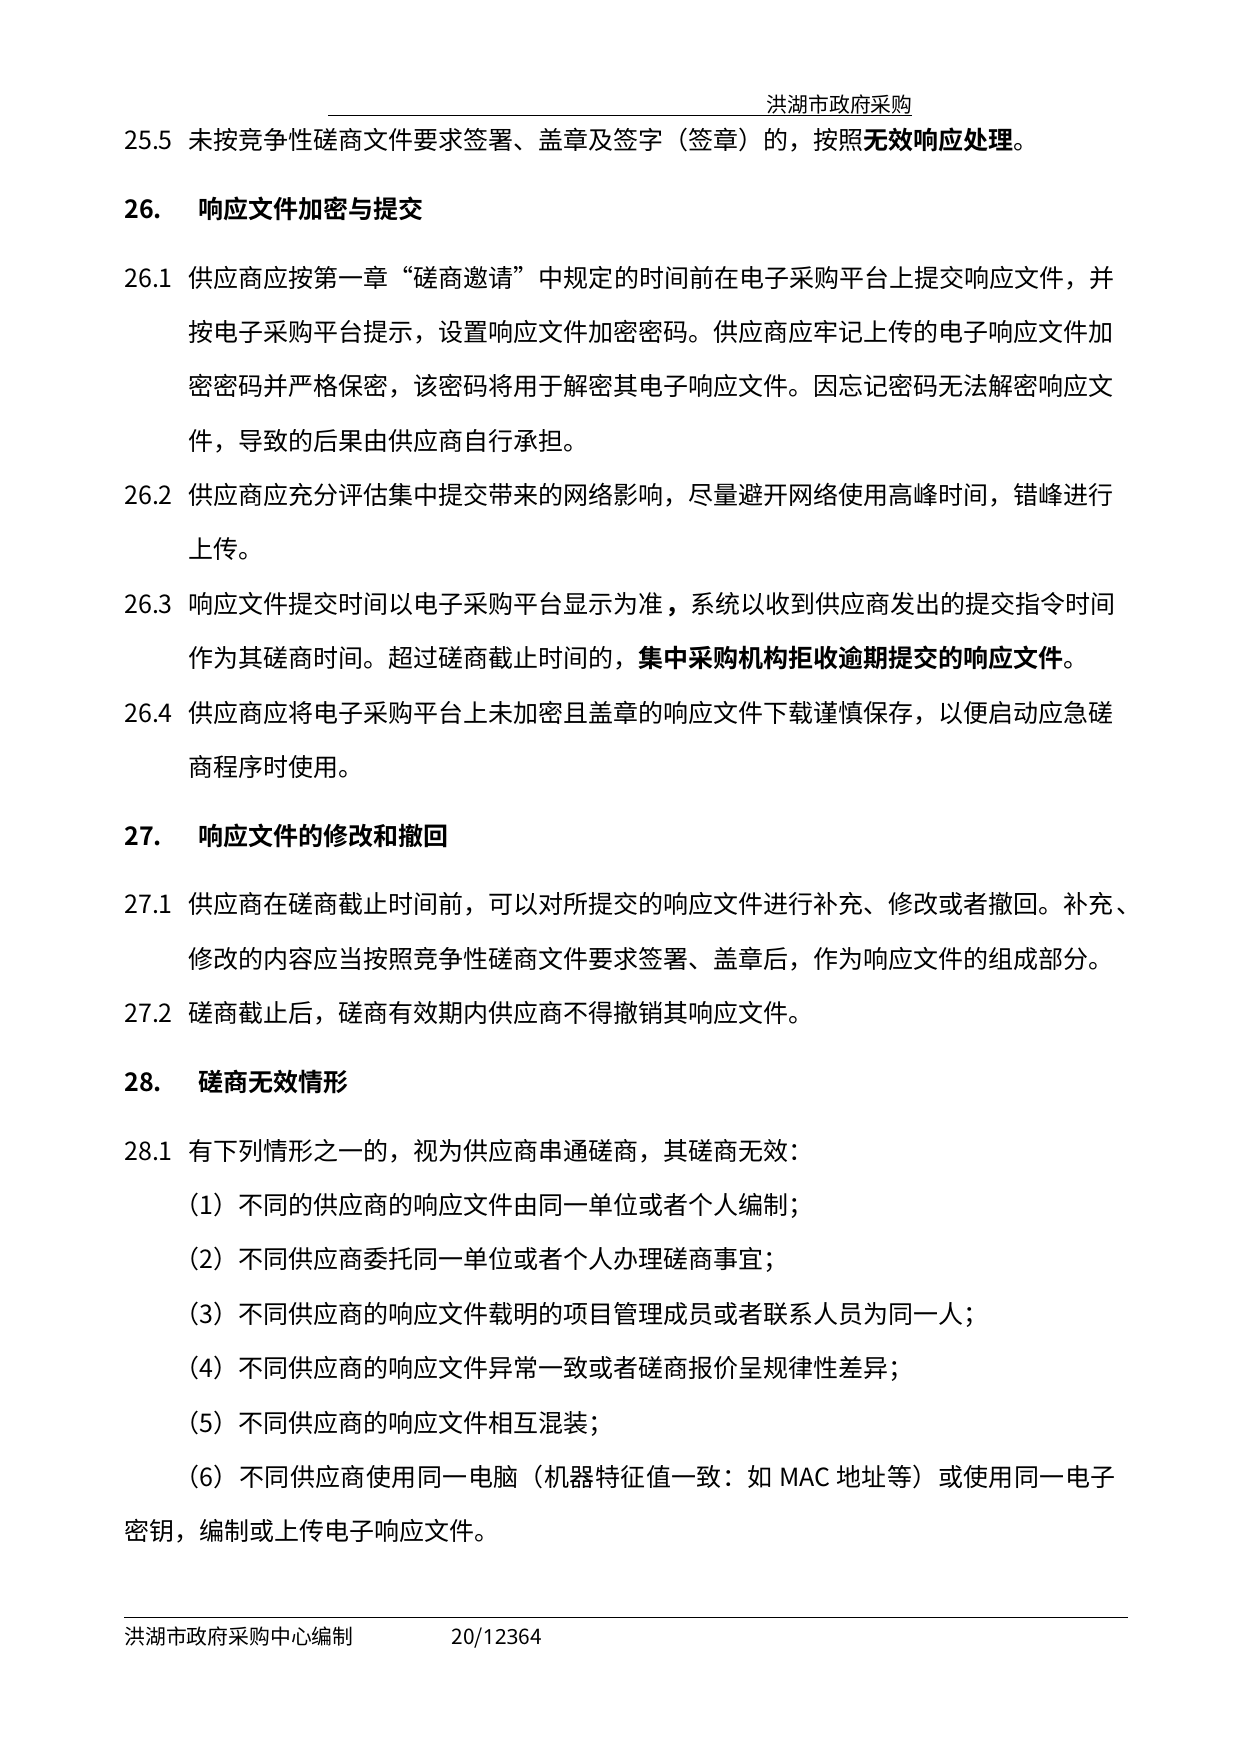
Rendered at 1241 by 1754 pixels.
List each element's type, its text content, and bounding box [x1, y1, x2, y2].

list 响应文件加密与提交 [124, 175, 1116, 240]
text （3）不同供应商的响应文件载明的项目管理成员或者联系人员为同一人； [124, 1294, 1116, 1331]
list 响应文件提交时间以电子采购平台显示为准，系统以收到供应商发出的提交指令时间作为其磋商时间。超过磋商截止时间的，集中采购机构拒收逾期提交的响应文件。 [124, 584, 1116, 675]
text （1）不同的供应商的响应文件由同一单位或者个人编制； [124, 1186, 1116, 1222]
text （6）不同供应商使用同一电脑（机器特征值一致：如MAC地址等）或使用同一电子密钥，编制或上传电子响应文件。 [124, 1457, 1116, 1548]
list 供应商应将电子采购平台上未加密且盖章的响应文件下载谨慎保存，以便启动应急磋商程序时使用。 [124, 693, 1116, 784]
text （4）不同供应商的响应文件异常一致或者磋商报价呈规律性差异； [124, 1349, 1116, 1385]
list 供应商应按第一章“磋商邀请”中规定的时间前在电子采购平台上提交响应文件，并按电子采购平台提示，设置响应文件加密密码。供应商应牢记上传的电子响应文件加密密码并严格保密，该密码将用于解密其电子响应文件。因忘记密码无法解密响应文件，导致的后果由供应商自行承担。 [124, 258, 1116, 457]
list 磋商无效情形 [124, 1048, 1116, 1113]
list 磋商截止后，磋商有效期内供应商不得撤销其响应文件。 [124, 994, 1116, 1030]
list 有下列情形之一的，视为供应商串通磋商，其磋商无效： [124, 1131, 1116, 1167]
list 供应商应充分评估集中提交带来的网络影响，尽量避开网络使用高峰时间，错峰进行上传。 [124, 476, 1116, 566]
text （2）不同供应商委托同一单位或者个人办理磋商事宜； [124, 1240, 1116, 1276]
list 未按竞争性磋商文件要求签署、盖章及签字（签章）的，按照无效响应处理。 [124, 121, 1116, 157]
text （5）不同供应商的响应文件相互混装； [124, 1403, 1116, 1439]
list 供应商在磋商截止时间前，可以对所提交的响应文件进行补充、修改或者撤回。补充、修改的内容应当按照竞争性磋商文件要求签署、盖章后，作为响应文件的组成部分。 [124, 885, 1116, 976]
list 响应文件的修改和撤回 [124, 802, 1116, 867]
